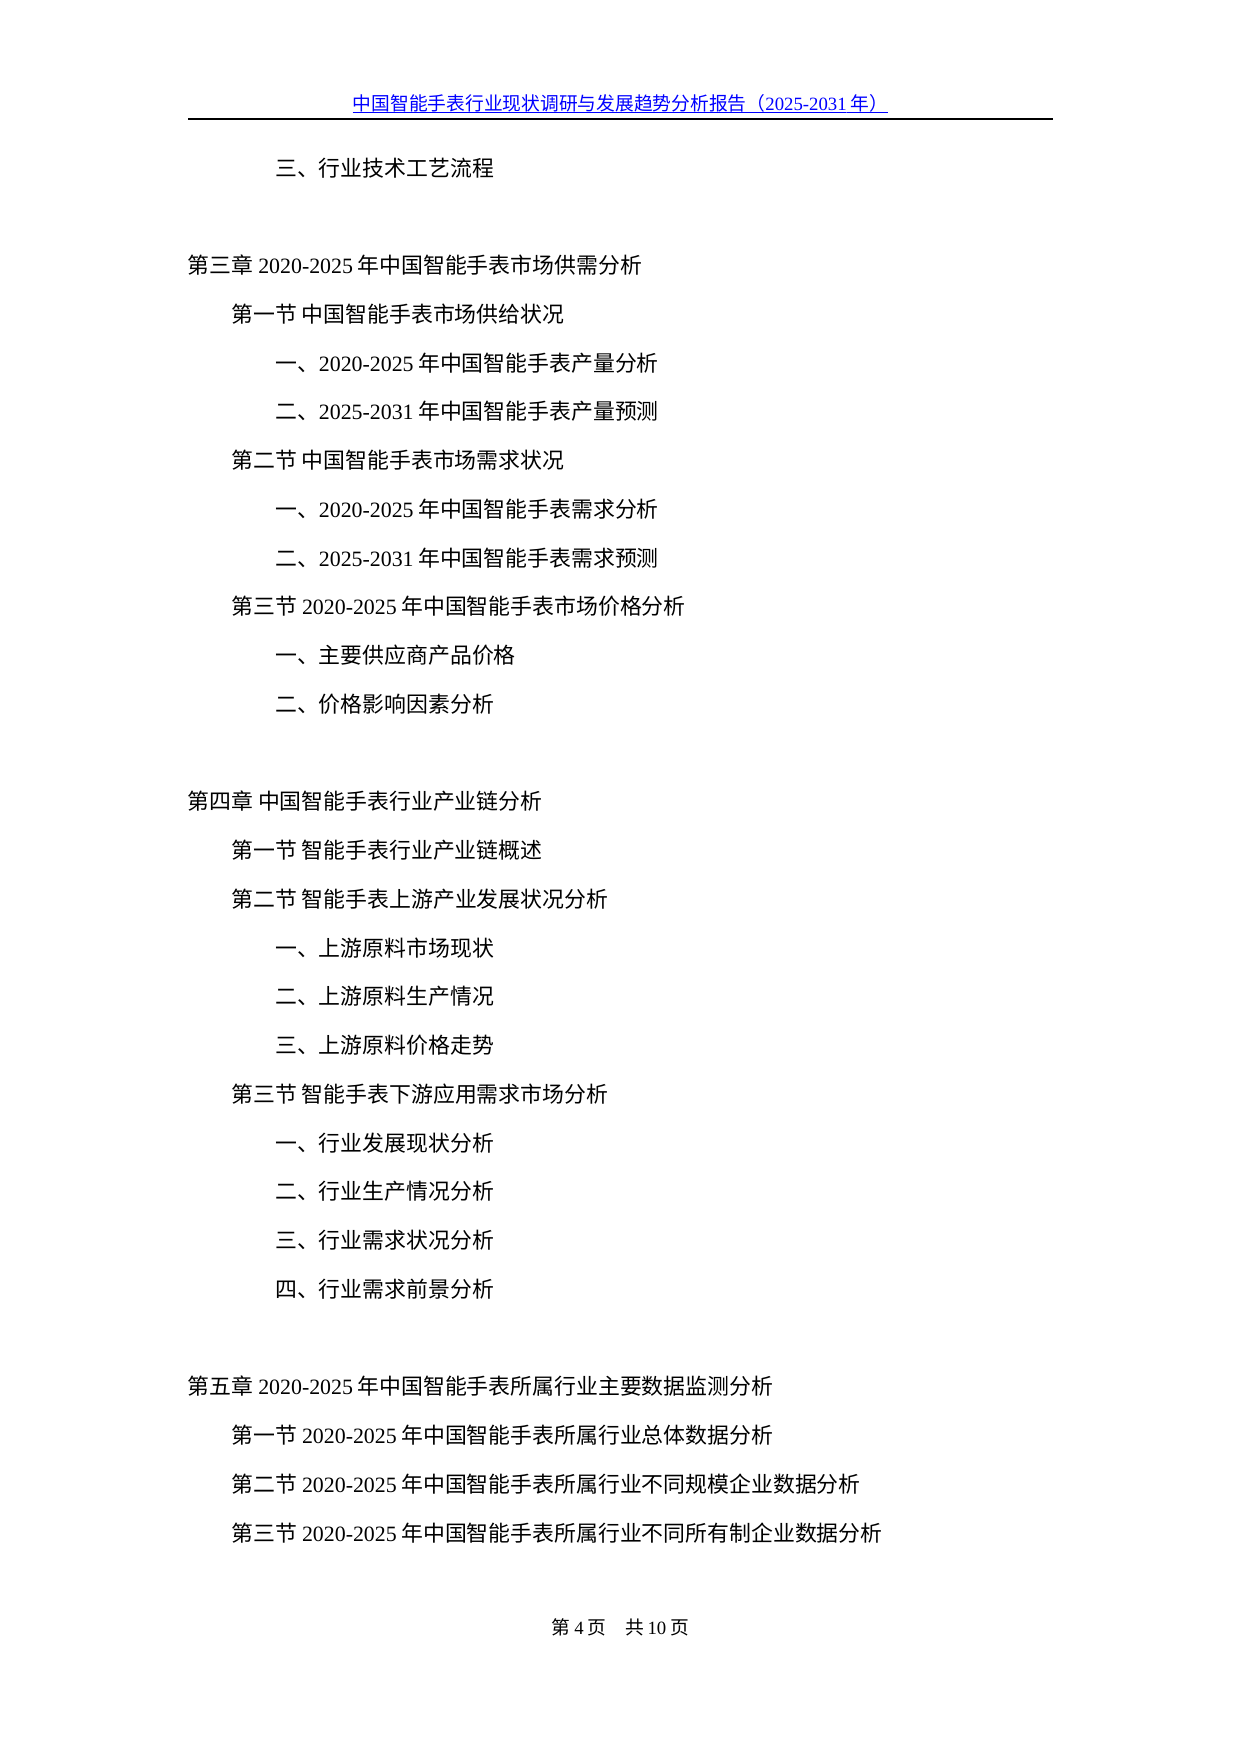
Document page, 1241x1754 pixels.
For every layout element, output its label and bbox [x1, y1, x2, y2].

text [187, 150, 1053, 1548]
